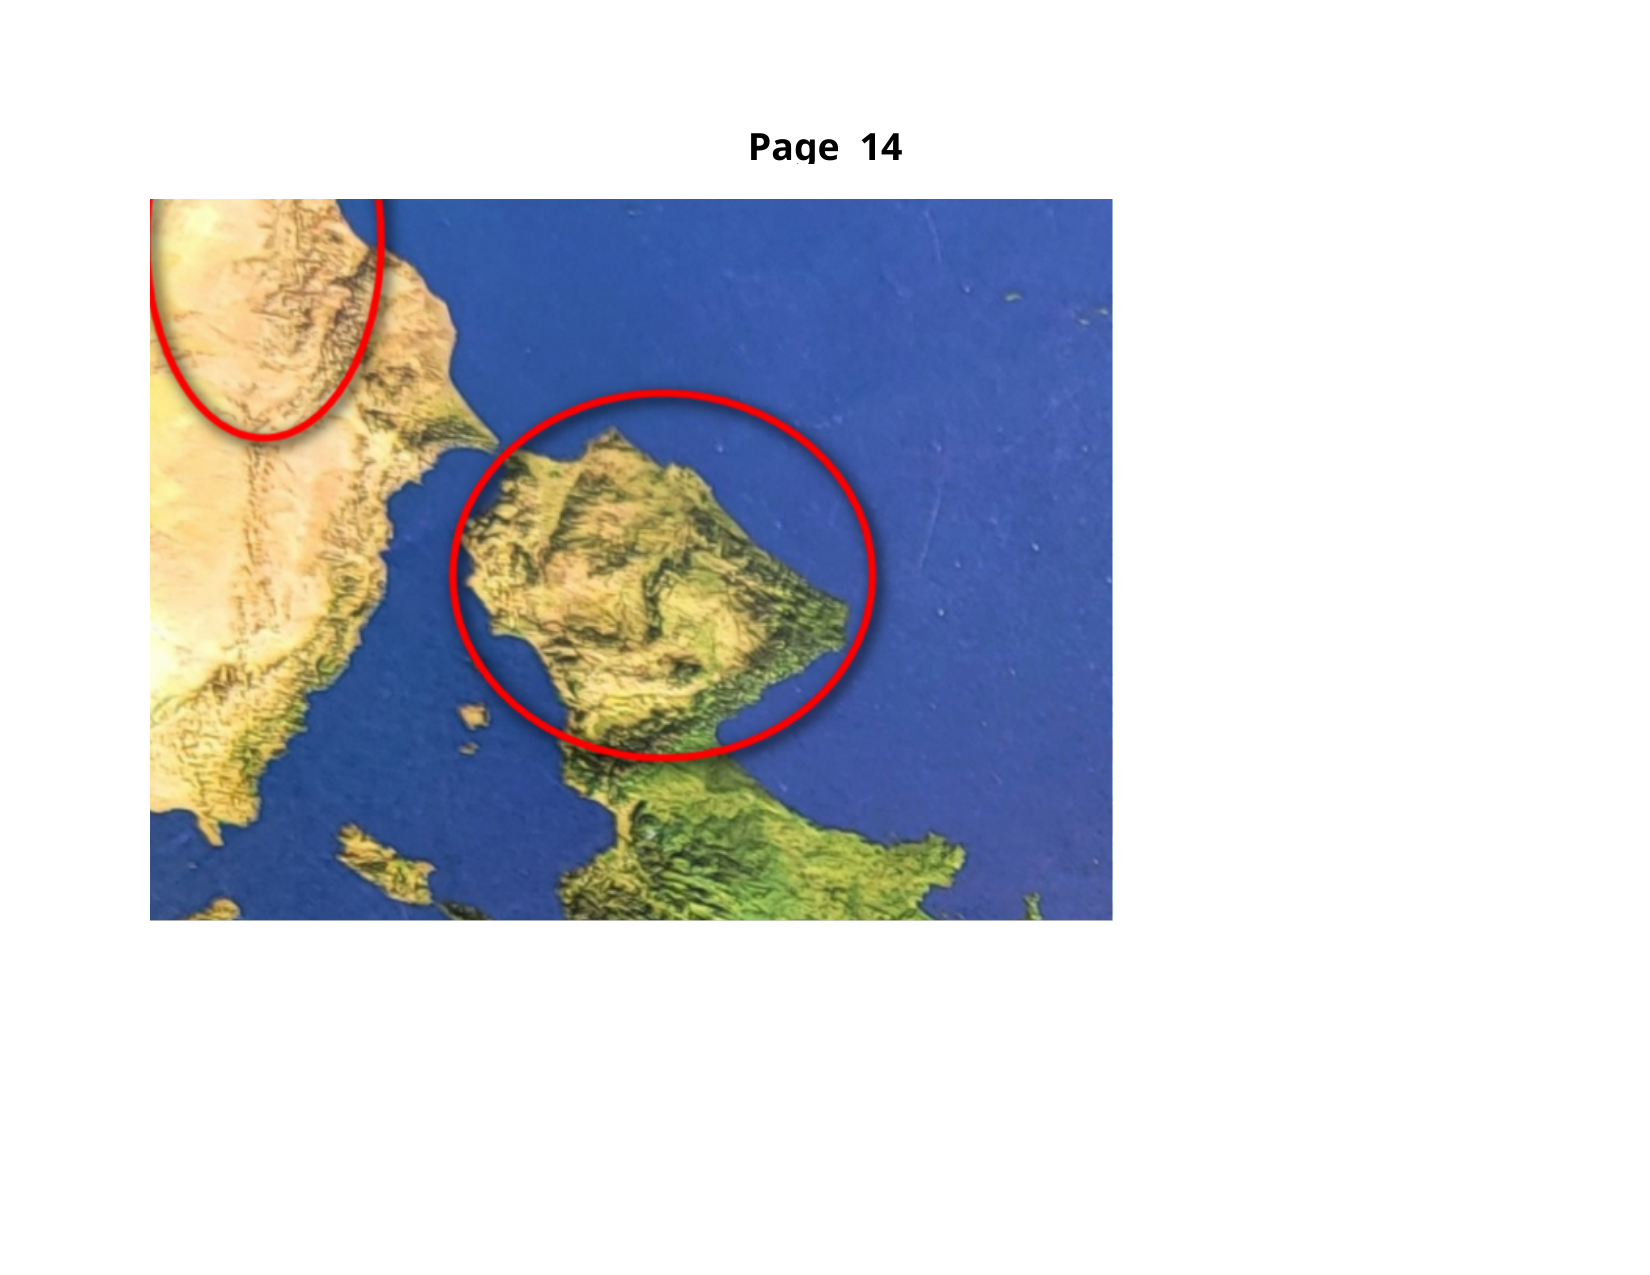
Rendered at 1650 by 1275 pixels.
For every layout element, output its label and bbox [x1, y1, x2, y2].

picture [150, 199, 1116, 924]
